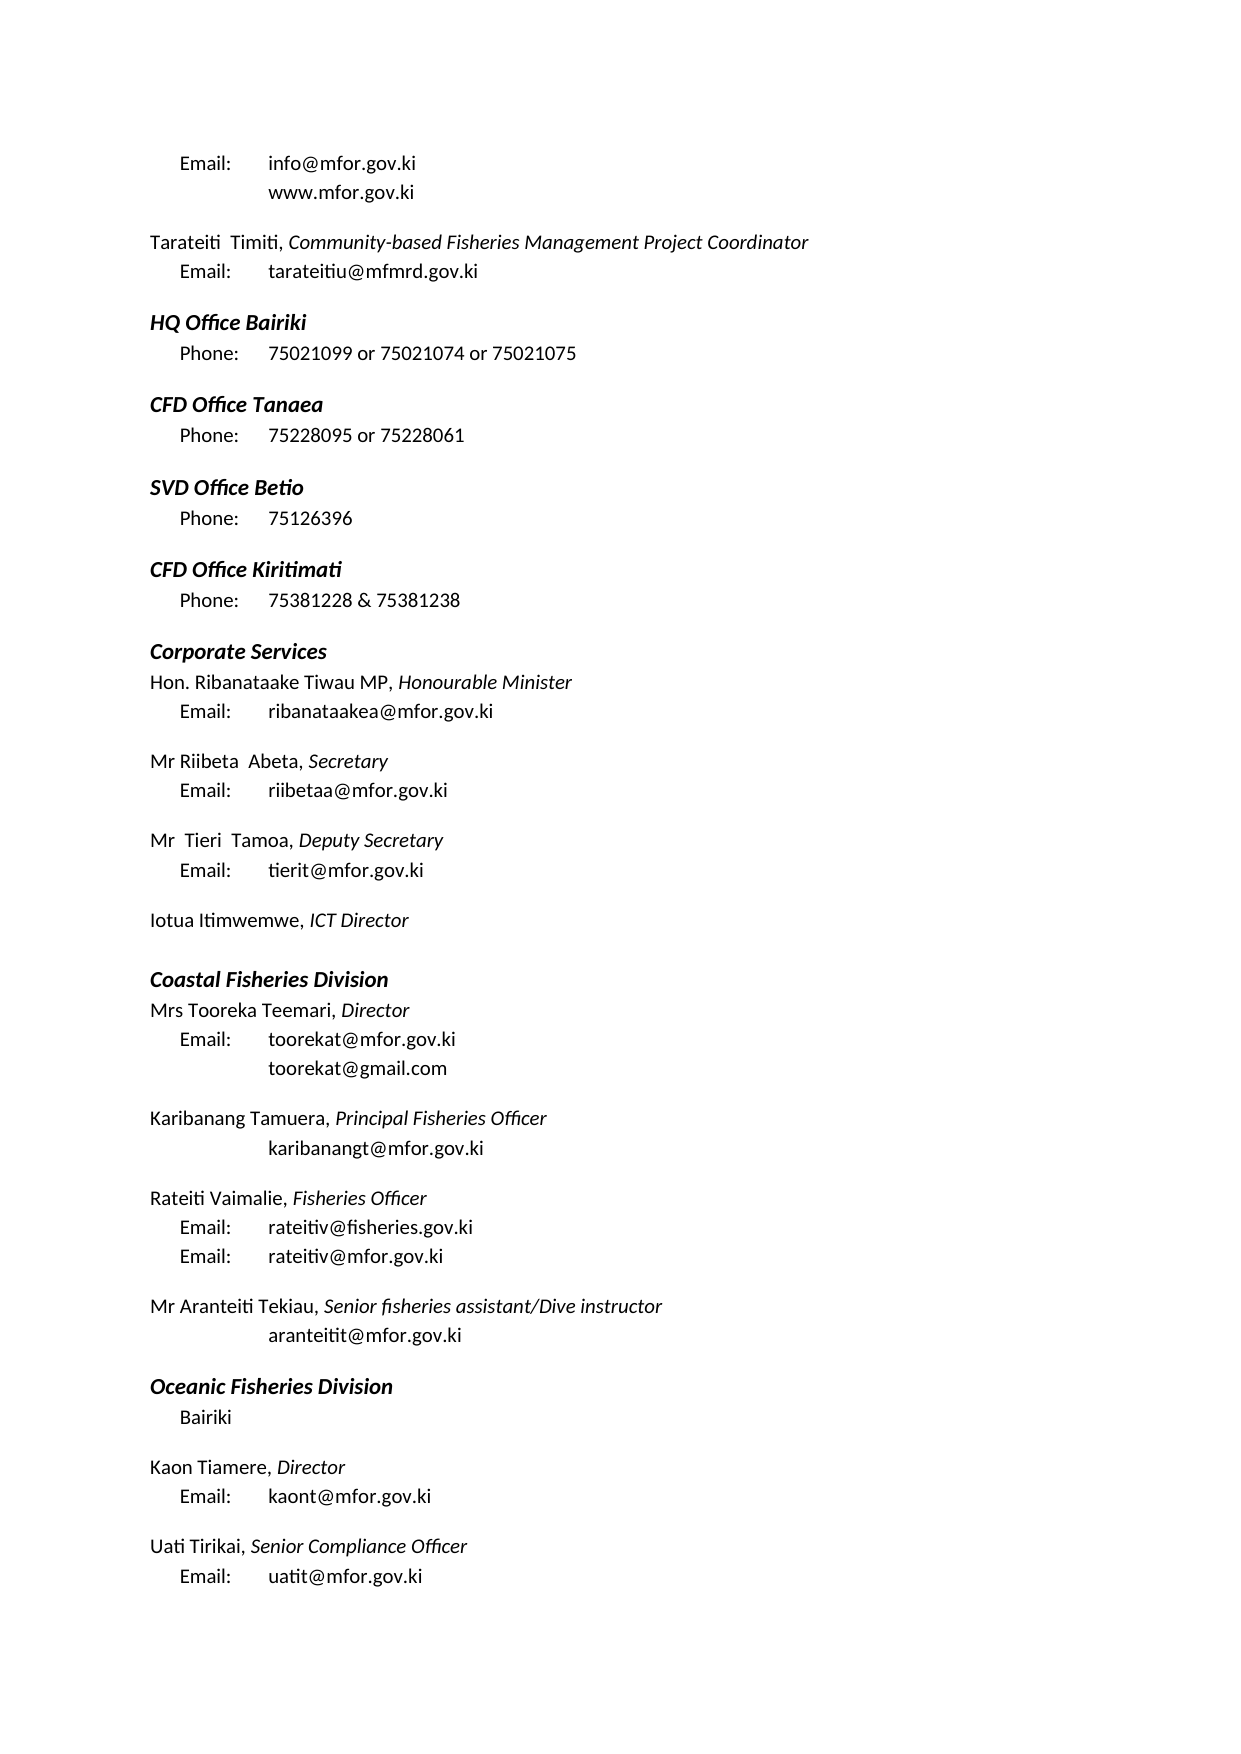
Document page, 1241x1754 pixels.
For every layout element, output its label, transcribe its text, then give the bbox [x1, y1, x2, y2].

text Email: uatit@mfor.gov.ki [179, 1563, 1090, 1588]
text Coastal Fisheries Division [150, 965, 1090, 993]
text Email: tierit@mfor.gov.ki [179, 857, 1090, 882]
text Karibanang Tamuera, Principal Fisheries Officer [150, 1106, 1090, 1131]
text Rateiti Vaimalie, Fisheries Officer [150, 1185, 1090, 1210]
text Phone: 75381228 & 75381238 [179, 587, 1090, 612]
text Mr Aranteiti Tekiau, Senior fisheries assistant/Dive instructor [150, 1293, 1090, 1318]
text Oceanic Fisheries Division [150, 1372, 1090, 1400]
text Email: rateitiv@fisheries.gov.ki Email: rateitiv@mfor.gov.ki [179, 1214, 1090, 1268]
text Tarateiti Timiti, Community-based Fisheries Management Project Coordinator [150, 229, 1090, 254]
text Kaon Tiamere, Director [150, 1454, 1090, 1480]
text Email: ribanataakea@mfor.gov.ki [179, 698, 1090, 724]
text SVD Office Betio [150, 473, 1090, 501]
text Iotua Itimwemwe, ICT Director [150, 907, 1090, 961]
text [179, 150, 1090, 204]
text Email: kaont@mfor.gov.ki [179, 1484, 1090, 1509]
text CFD Office Tanaea [150, 391, 1090, 418]
text Mr Riibeta Abeta, Secretary [150, 748, 1090, 774]
text Mrs Tooreka Teemari, Director [150, 997, 1090, 1023]
text Email: riibetaa@mfor.gov.ki [179, 778, 1090, 803]
text Hon. Ribanataake Tiwau MP, Honourable Minister [150, 669, 1090, 695]
text Phone: 75021099 or 75021074 or 75021075 [179, 341, 1090, 366]
text Corporate Services [150, 637, 1090, 665]
text Bairiki [179, 1404, 1090, 1430]
text karibanangt@mfor.gov.ki [179, 1135, 1090, 1160]
text Email: toorekat@mfor.gov.ki toorekat@gmail.com [179, 1026, 1090, 1081]
text Email: tarateitiu@mfmrd.gov.ki [179, 258, 1090, 284]
text Uati Tirikai, Senior Compliance Officer [150, 1534, 1090, 1559]
text Phone: 75228095 or 75228061 [179, 423, 1090, 448]
text Phone: 75126396 [179, 505, 1090, 530]
text aranteitit@mfor.gov.ki [179, 1322, 1090, 1348]
text Mr Tieri Tamoa, Deputy Secretary [150, 828, 1090, 853]
text HQ Office Bairiki [150, 308, 1090, 336]
text CFD Office Kiritimati [150, 555, 1090, 583]
